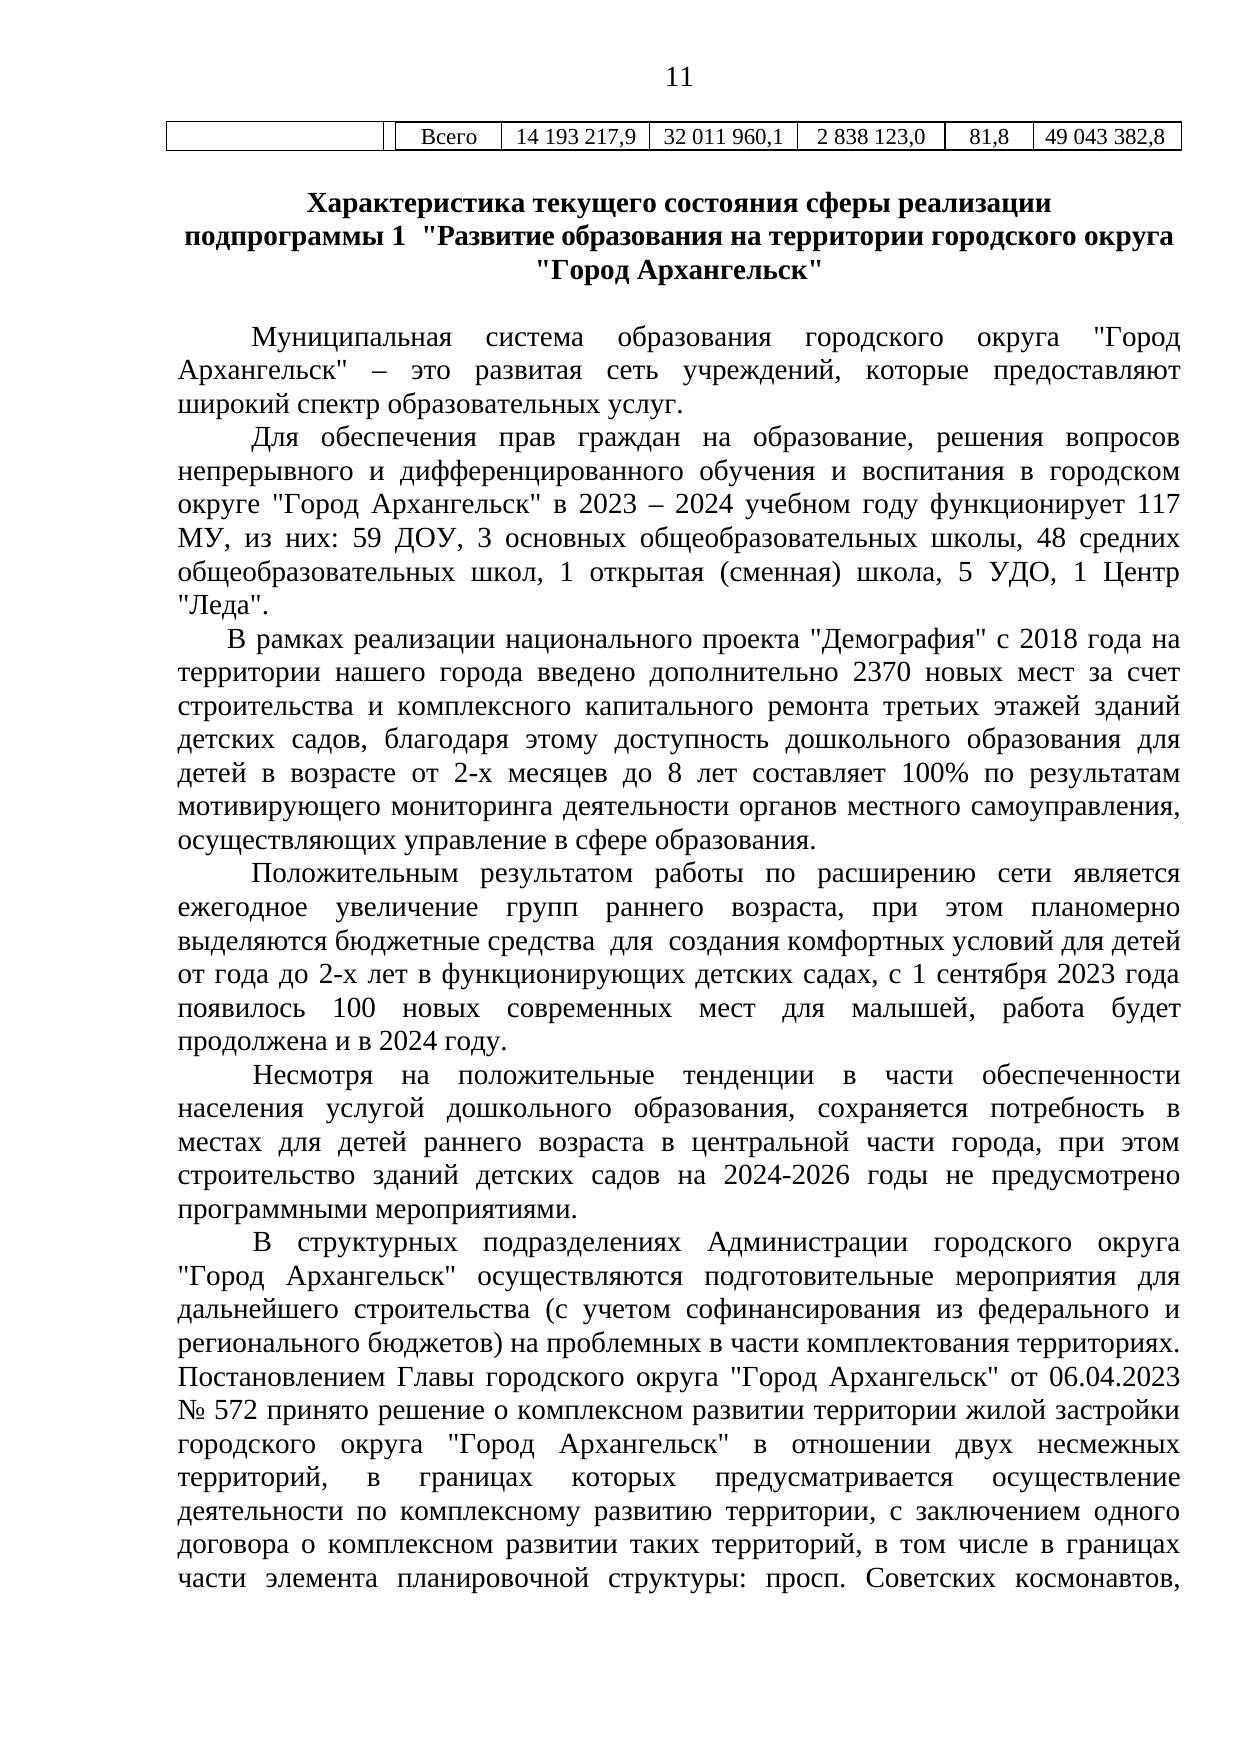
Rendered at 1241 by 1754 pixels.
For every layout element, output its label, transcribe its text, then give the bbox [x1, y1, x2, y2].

text подпрограммы 1 "Развитие образования на территории городского округа "Город Архангельск" [177, 218, 1181, 285]
text В рамках реализации национального проекта "Демография" с 2018 года на территории нашего города введено дополнительно 2370 новых мест за счет строительства и комплексного капитального ремонта третьих этажей зданий детских садов, благодаря этому доступность дошкольного образования для детей в возрасте от 2-х месяцев до 8 лет составляет 100% по результатам мотивирующего мониторинга деятельности органов местного самоуправления, осуществляющих управление в сфере образования. [177, 621, 1181, 856]
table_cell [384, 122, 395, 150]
text Характеристика текущего состояния сферы реализации [177, 185, 1181, 218]
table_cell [167, 122, 383, 150]
text Для обеспечения прав граждан на образование, решения вопросов непрерывного и дифференцированного обучения и воспитания в городском округе "Город Архангельск" в 2023 – 2024 учебном году функционирует 117 МУ, из них: 59 ДОУ, 3 основных общеобразовательных школы, 48 средних общеобразовательных школ, 1 открытая (сменная) школа, 5 УДО, 1 Центр "Леда". [177, 419, 1181, 621]
text Муниципальная система образования городского округа "Город Архангельск" – это развитая сеть учреждений, которые предоставляют широкий спектр образовательных услуг. [177, 319, 1181, 419]
text Несмотря на положительные тенденции в части обеспеченности населения услугой дошкольного образования, сохраняется потребность в местах для детей раннего возраста в центральной части города, при этом строительство зданий детских садов на 2024-2026 годы не предусмотрено программными мероприятиями. [177, 1057, 1181, 1224]
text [177, 1224, 1181, 1593]
text Положительным результатом работы по расширению сети является ежегодное увеличение групп раннего возраста, при этом планомерно выделяются бюджетные средства для создания комфортных условий для детей от года до 2-х лет в функционирующих детских садах, с 1 сентября 2023 года появилось 100 новых современных мест для малышей, работа будет продолжена и в 2024 году. [177, 856, 1181, 1057]
